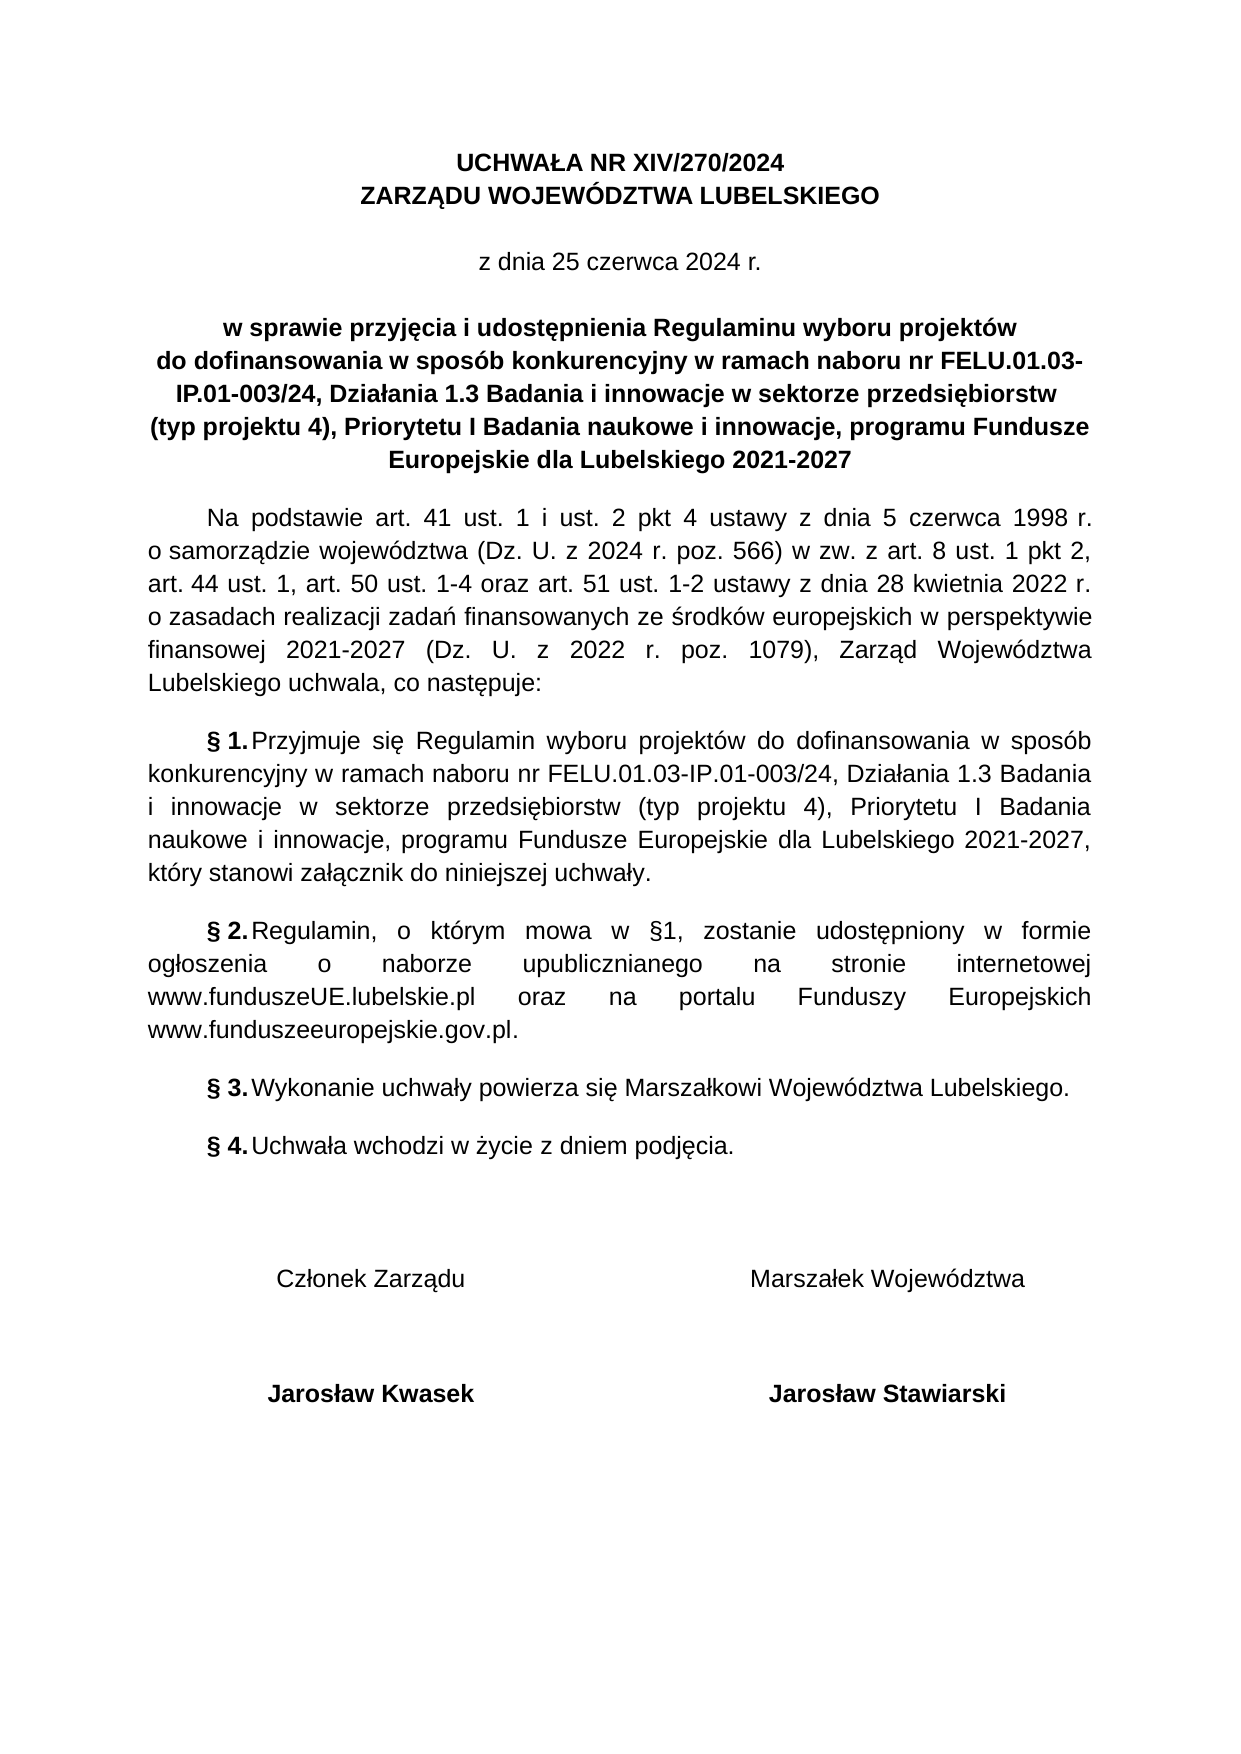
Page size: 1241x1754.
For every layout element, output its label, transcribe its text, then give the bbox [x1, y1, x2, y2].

list Przyjmuje się Regulamin wyboru projektów do dofinansowania w sposób konkurencyjny w ramach naboru nr FELU.01.03-IP.01-003/24, Działania 1.3 Badania i innowacje w sektorze przedsiębiorstw (typ projektu 4), Priorytetu I Badania naukowe i innowacje, programu Fundusze Europejskie dla Lubelskiego 2021-2027, który stanowi załącznik do niniejszej uchwały. [148, 726, 1093, 887]
list Uchwała wchodzi w życie z dniem podjęcia. [148, 1131, 1093, 1160]
list Wykonanie uchwały powierza się Marszałkowi Województwa Lubelskiego. [148, 1073, 1093, 1102]
table_header Marszałek Województwa Jarosław Stawiarski [624, 1189, 1152, 1495]
list Regulamin, o którym mowa w §1, zostanie udostępniony w formie ogłoszenia o naborze upublicznianego na stronie internetowej www.funduszeUE.lubelskie.pl oraz na portalu Funduszy Europejskich www.funduszeeuropejskie.gov.pl. [148, 916, 1093, 1044]
text Na podstawie art. 41 ust. 1 i ust. 2 pkt 4 ustawy z dnia 5 czerwca 1998 r. o samorządzie województwa (Dz. U. z 2024 r. poz. 566) w zw. z art. 8 ust. 1 pkt 2, art. 44 ust. 1, art. 50 ust. 1-4 oraz art. 51 ust. 1-2 ustawy z dnia 28 kwietnia 2022 r. o zasadach realizacji zadań finansowanych ze środków europejskich w perspektywie finansowej 2021-2027 (Dz. U. z 2022 r. poz. 1079), Zarząd Województwa Lubelskiego uchwala, co następuje: [148, 503, 1093, 697]
subtitle UCHWAŁA NR XIV/270/2024 ZARZĄDU WOJEWÓDZTWA LUBELSKIEGO z dnia 25 czerwca 2024 r. w sprawie przyjęcia i udostępnienia Regulaminu wyboru projektów do dofinansowania w sposób konkurencyjny w ramach naboru nr FELU.01.03-IP.01-003/24, Działania 1.3 Badania i innowacje w sektorze przedsiębiorstw (typ projektu 4), Priorytetu I Badania naukowe i innowacje, programu Fundusze Europejskie dla Lubelskiego 2021-2027 [148, 148, 1093, 473]
table_header Członek Zarządu Jarosław Kwasek [118, 1189, 623, 1495]
